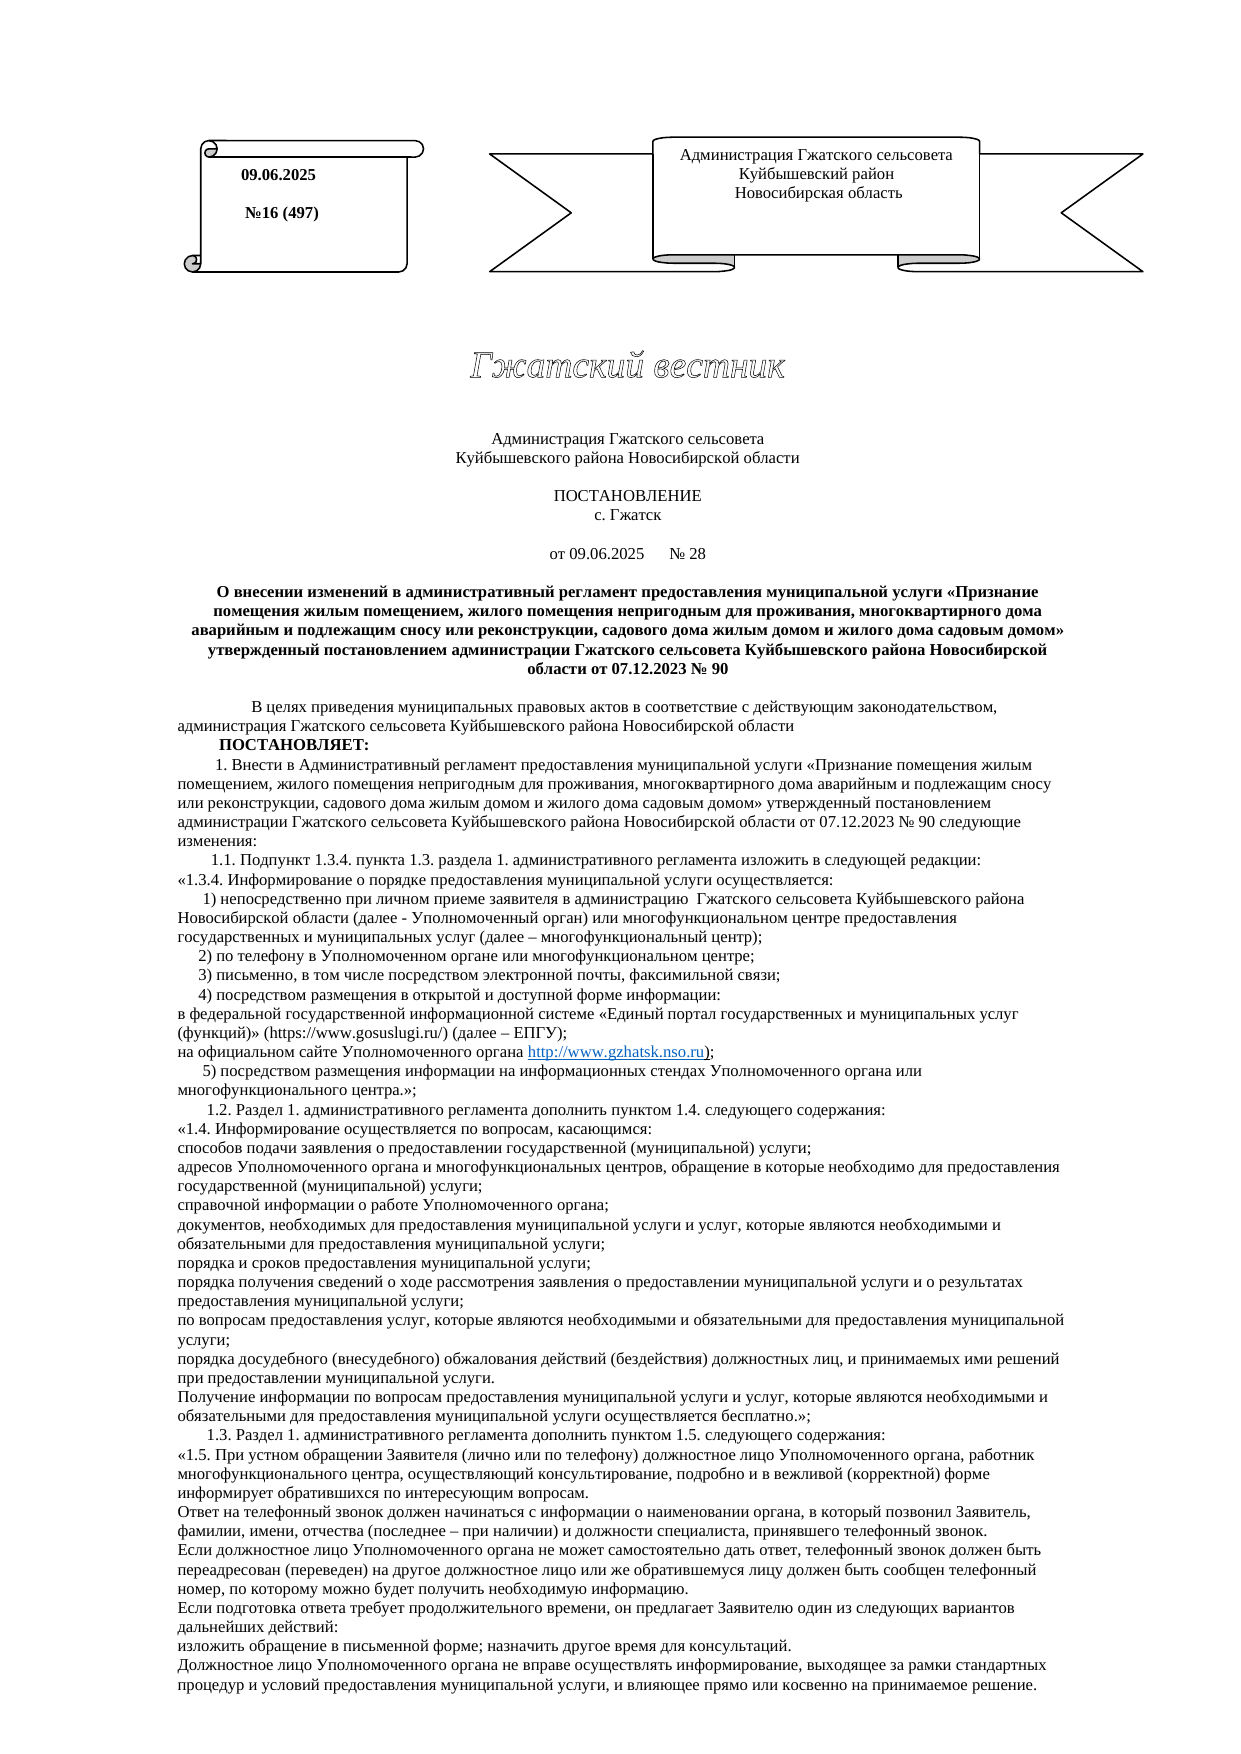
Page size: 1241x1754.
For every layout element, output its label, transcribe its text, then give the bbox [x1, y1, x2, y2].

text по вопросам предоставления услуг, которые являются необходимыми и обязательными для предоставления муниципальной услуги; [177, 1310, 1078, 1348]
text 1.1. Подпункт 1.3.4. пункта 1.3. раздела 1. административного регламента изложить в следующей редакции: [177, 850, 1078, 869]
text ПОСТАНОВЛЯЕТ: [177, 735, 1078, 754]
text О внесении изменений в административный регламент предоставления муниципальной услуги «Признание помещения жилым помещением, жилого помещения непригодным для проживания, многоквартирного дома аварийным и подлежащим сносу или реконструкции, садового дома жилым домом и жилого дома садовым домом» утвержденный постановлением администрации Гжатского сельсовета Куйбышевского района Новосибирской области от 07.12.2023 № 90 [177, 582, 1078, 678]
text 5) посредством размещения информации на информационных стендах Уполномоченного органа или многофункционального центра.»; [177, 1061, 1078, 1099]
text Если должностное лицо Уполномоченного органа не может самостоятельно дать ответ, телефонный звонок должен быть переадресован (переведен) на другое должностное лицо или же обратившемуся лицу должен быть сообщен телефонный номер, по которому можно будет получить необходимую информацию. [177, 1540, 1078, 1598]
text справочной информации о работе Уполномоченного органа; [177, 1195, 1078, 1214]
text 1.3. Раздел 1. административного регламента дополнить пунктом 1.5. следующего содержания: [177, 1425, 1078, 1444]
text Если подготовка ответа требует продолжительного времени, он предлагает Заявителю один из следующих вариантов дальнейших действий: [177, 1598, 1078, 1636]
text 4) посредством размещения в открытой и доступной форме информации: [177, 984, 1078, 1003]
text с. Гжатск [177, 505, 1078, 524]
text изложить обращение в письменной форме; назначить другое время для консультаций. [177, 1636, 1078, 1655]
text Получение информации по вопросам предоставления муниципальной услуги и услуг, которые являются необходимыми и обязательными для предоставления муниципальной услуги осуществляется бесплатно.»; [177, 1387, 1078, 1425]
text порядка и сроков предоставления муниципальной услуги; [177, 1253, 1078, 1272]
text В целях приведения муниципальных правовых актов в соответствие с действующим законодательством, администрация Гжатского сельсовета Куйбышевского района Новосибирской области [177, 697, 1078, 735]
text 2) по телефону в Уполномоченном органе или многофункциональном центре; [177, 946, 1078, 965]
text 1) непосредственно при личном приеме заявителя в администрацию Гжатского сельсовета Куйбышевского района Новосибирской области (далее - Уполномоченный орган) или многофункциональном центре предоставления государственных и муниципальных услуг (далее – многофункциональный центр); [177, 888, 1078, 946]
text 3) письменно, в том числе посредством электронной почты, факсимильной связи; [177, 965, 1078, 984]
text адресов Уполномоченного органа и многофункциональных центров, обращение в которые необходимо для предоставления государственной (муниципальной) услуги; [177, 1157, 1078, 1195]
text Должностное лицо Уполномоченного органа не вправе осуществлять информирование, выходящее за рамки стандартных процедур и условий предоставления муниципальной услуги, и влияющее прямо или косвенно на принимаемое решение. [177, 1655, 1078, 1693]
text Гжатский вестник [177, 342, 1078, 385]
text 1.2. Раздел 1. административного регламента дополнить пунктом 1.4. следующего содержания: [177, 1099, 1078, 1118]
text Администрация Гжатского сельсовета [177, 428, 1078, 448]
text на официальном сайте Уполномоченного органа http://www.gzhatsk.nso.ru); [177, 1042, 1078, 1061]
text 1. Внести в Административный регламент предоставления муниципальной услуги «Признание помещения жилым помещением, жилого помещения непригодным для проживания, многоквартирного дома аварийным и подлежащим сносу или реконструкции, садового дома жилым домом и жилого дома садовым домом» утвержденный постановлением администрации Гжатского сельсовета Куйбышевского района Новосибирской области от 07.12.2023 № 90 следующие изменения: [177, 754, 1078, 850]
text документов, необходимых для предоставления муниципальной услуги и услуг, которые являются необходимыми и обязательными для предоставления муниципальной услуги; [177, 1214, 1078, 1253]
text порядка досудебного (внесудебного) обжалования действий (бездействия) должностных лиц, и принимаемых ими решений при предоставлении муниципальной услуги. [177, 1348, 1078, 1387]
text «1.5. При устном обращении Заявителя (лично или по телефону) должностное лицо Уполномоченного органа, работник многофункционального центра, осуществляющий консультирование, подробно и в вежливой (корректной) форме информирует обратившихся по интересующим вопросам. [177, 1444, 1078, 1502]
text ПОСТАНОВЛЕНИЕ [177, 486, 1078, 505]
text «1.3.4. Информирование о порядке предоставления муниципальной услуги осуществляется: [177, 869, 1078, 888]
text способов подачи заявления о предоставлении государственной (муниципальной) услуги; [177, 1138, 1078, 1157]
text в федеральной государственной информационной системе «Единый портал государственных и муниципальных услуг (функций)» (https://www.gosuslugi.ru/) (далее – ЕПГУ); [177, 1003, 1078, 1042]
text порядка получения сведений о ходе рассмотрения заявления о предоставлении муниципальной услуги и о результатах предоставления муниципальной услуги; [177, 1272, 1078, 1310]
text Куйбышевского района Новосибирской области [177, 448, 1078, 467]
text от 09.06.2025 № 28 [177, 543, 1078, 563]
text «1.4. Информирование осуществляется по вопросам, касающимся: [177, 1118, 1078, 1138]
text Ответ на телефонный звонок должен начинаться с информации о наименовании органа, в который позвонил Заявитель, фамилии, имени, отчества (последнее – при наличии) и должности специалиста, принявшего телефонный звонок. [177, 1502, 1078, 1540]
